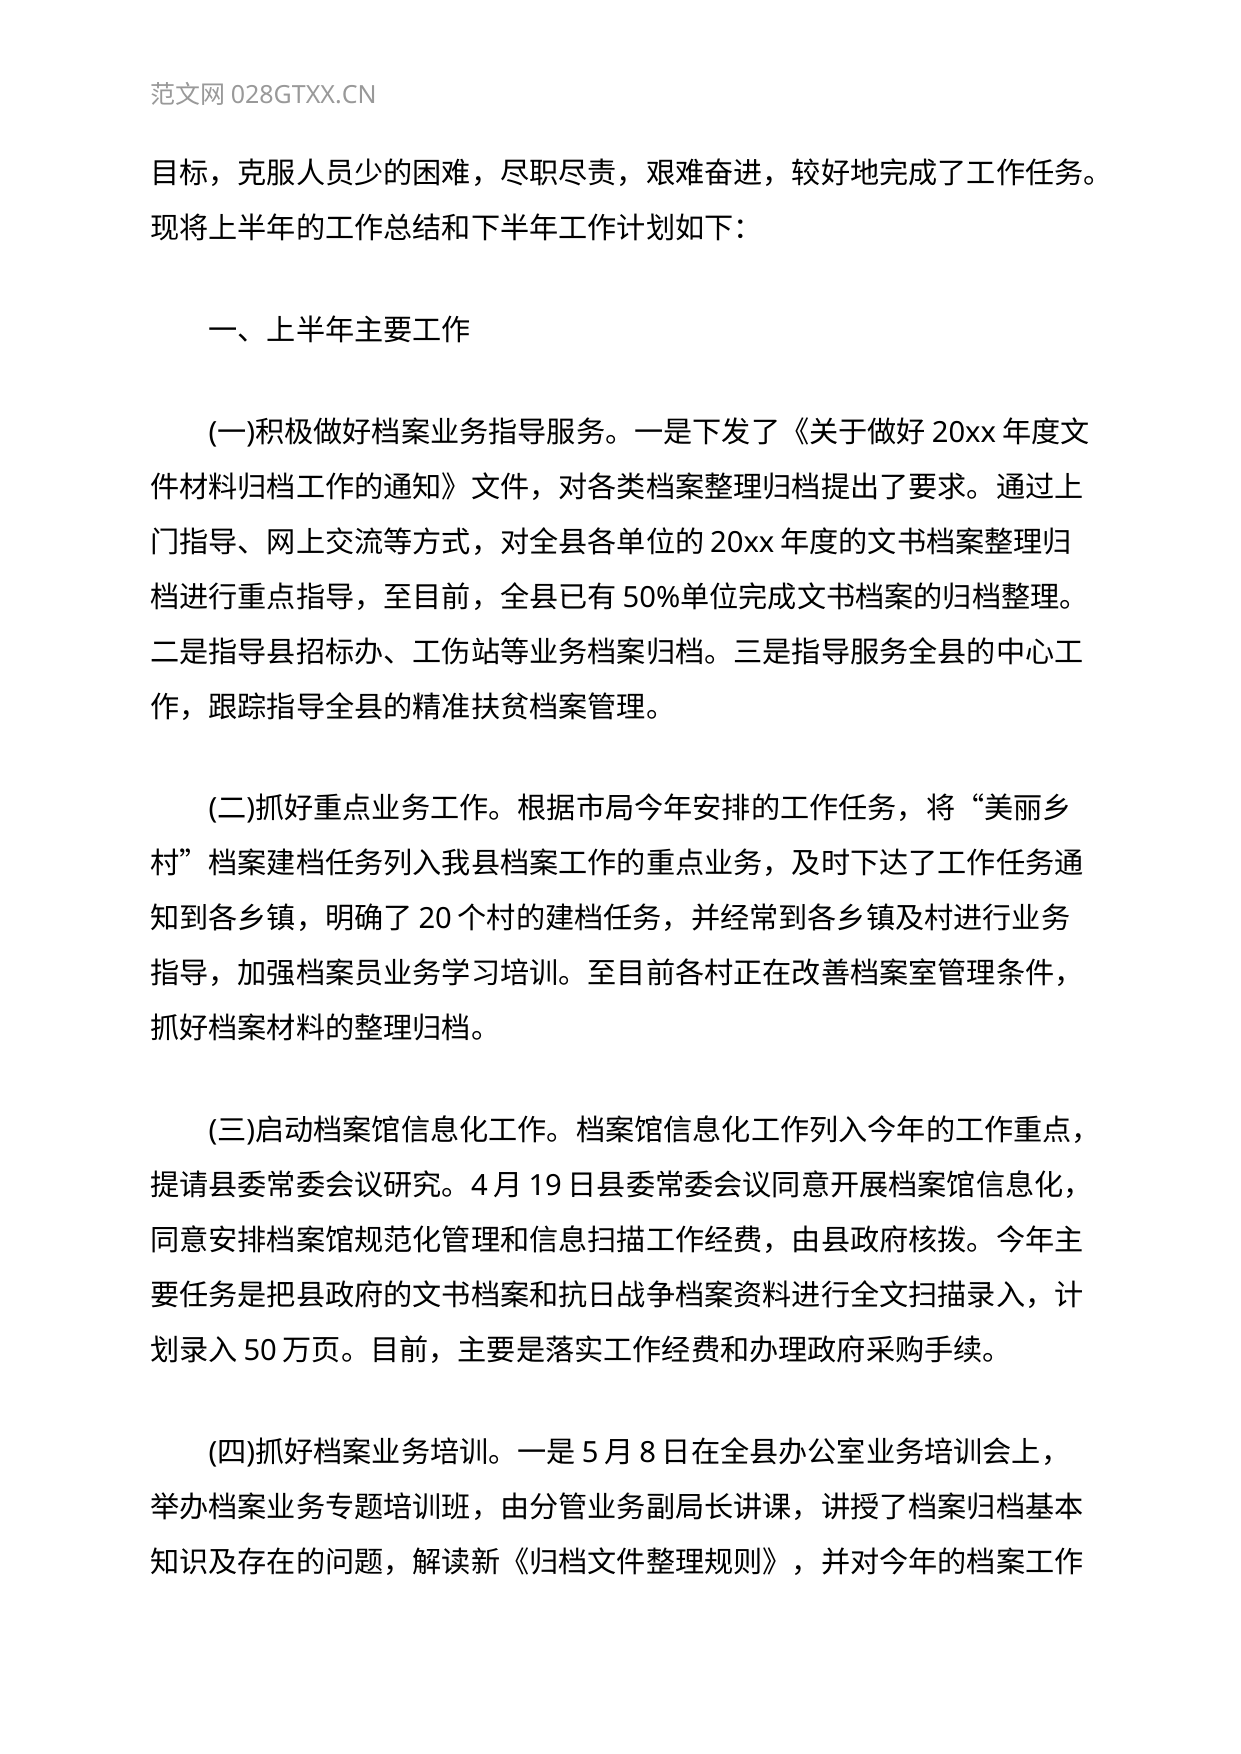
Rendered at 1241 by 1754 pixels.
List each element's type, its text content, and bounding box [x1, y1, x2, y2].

text (一)积极做好档案业务指导服务。一是下发了《关于做好20xx年度文件材料归档工作的通知》文件，对各类档案整理归档提出了要求。通过上门指导、网上交流等方式，对全县各单位的20xx年度的文书档案整理归档进行重点指导，至目前，全县已有50%单位完成文书档案的归档整理。二是指导县招标办、工伤站等业务档案归档。三是指导服务全县的中心工作，跟踪指导全县的精准扶贫档案管理。 [150, 408, 1090, 726]
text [150, 150, 1090, 247]
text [150, 1428, 1090, 1581]
text 一、上半年主要工作 [150, 307, 1090, 349]
text (三)启动档案馆信息化工作。档案馆信息化工作列入今年的工作重点，提请县委常委会议研究。4月19日县委常委会议同意开展档案馆信息化，同意安排档案馆规范化管理和信息扫描工作经费，由县政府核拨。今年主要任务是把县政府的文书档案和抗日战争档案资料进行全文扫描录入，计划录入50万页。目前，主要是落实工作经费和办理政府采购手续。 [150, 1107, 1090, 1369]
text (二)抓好重点业务工作。根据市局今年安排的工作任务，将“美丽乡村”档案建档任务列入我县档案工作的重点业务，及时下达了工作任务通知到各乡镇，明确了20个村的建档任务，并经常到各乡镇及村进行业务指导，加强档案员业务学习培训。至目前各村正在改善档案室管理条件，抓好档案材料的整理归档。 [150, 785, 1090, 1047]
